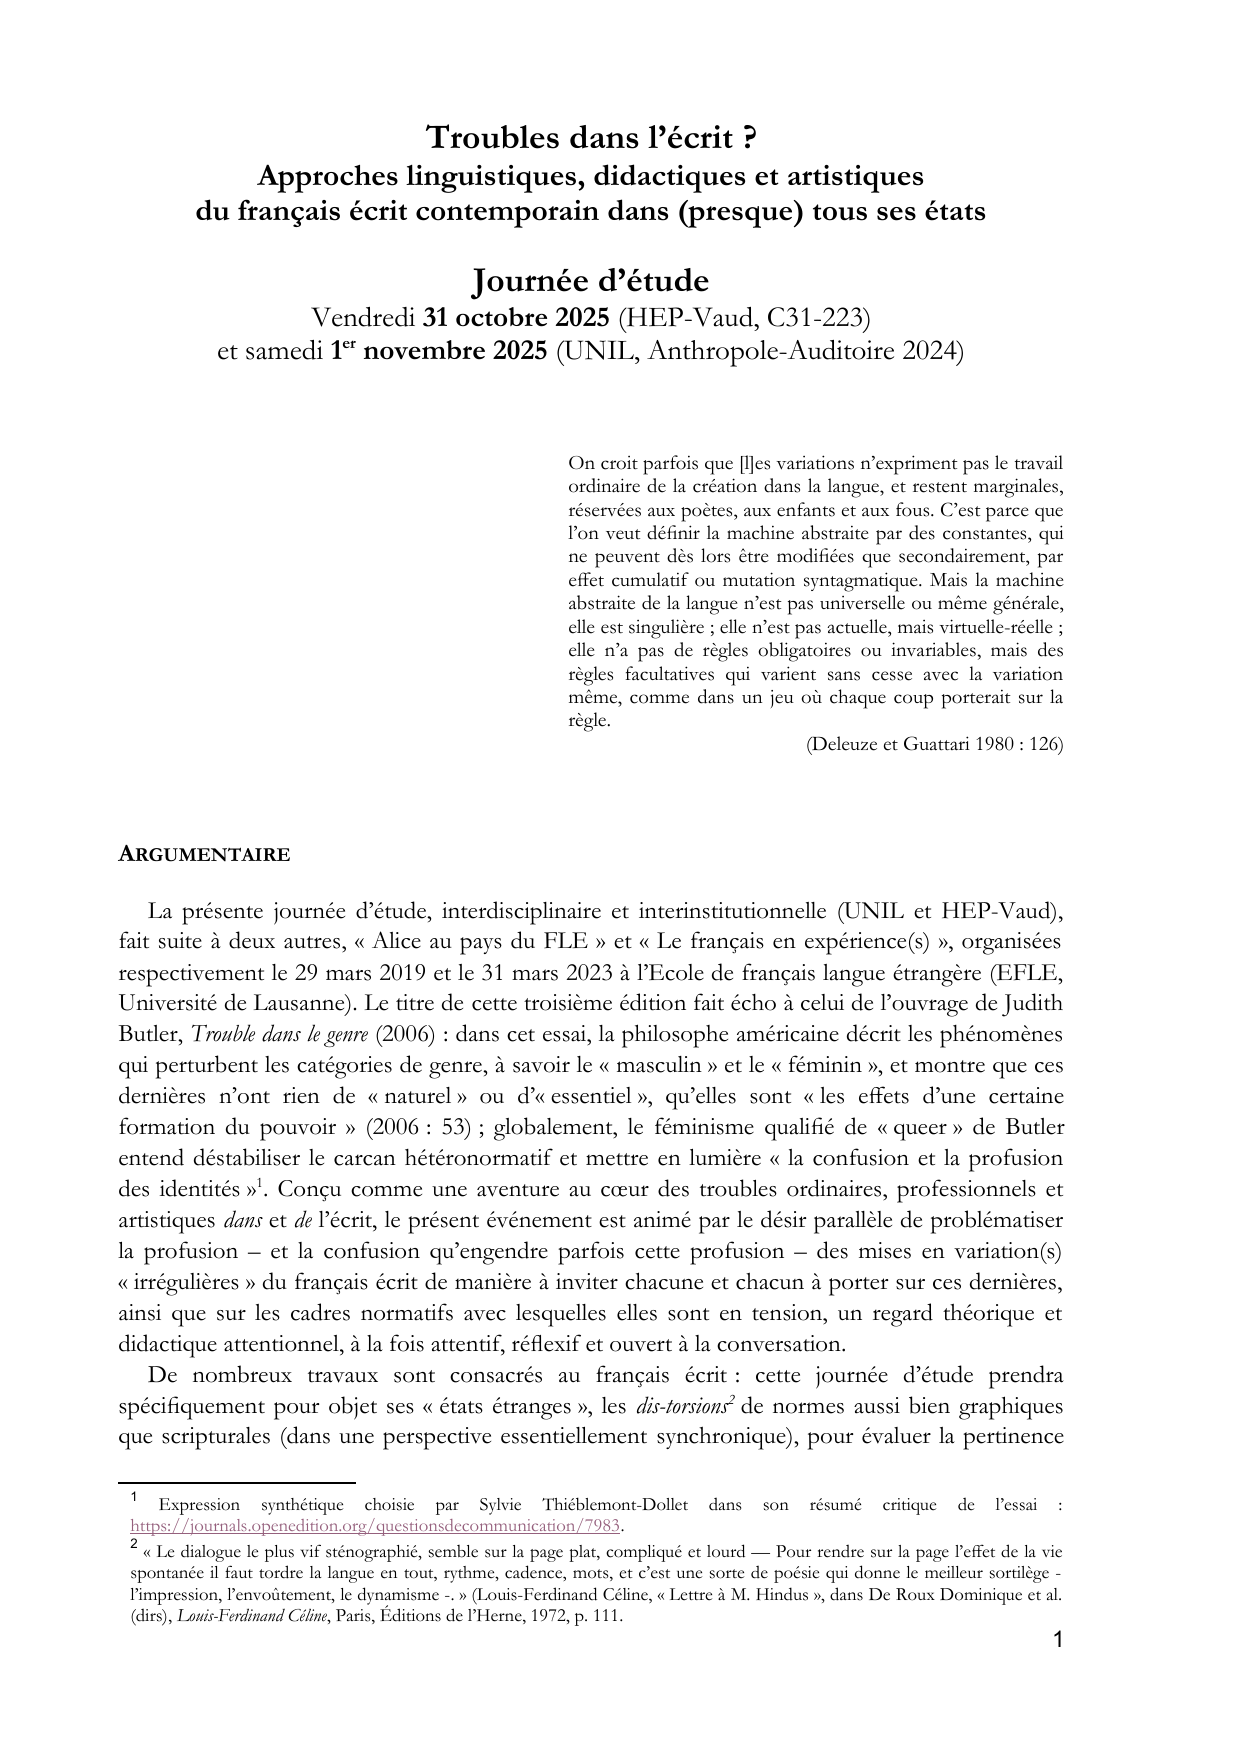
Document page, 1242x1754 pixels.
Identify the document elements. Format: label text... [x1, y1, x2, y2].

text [118, 1361, 1064, 1451]
subtitle Troubles dans l’écrit ? [118, 118, 1064, 158]
text (Deleuze et Guattari 1980 : 126) [568, 732, 1064, 756]
text La présente journée d’étude, interdisciplinaire et interinstitutionnelle (UNIL et HEP-Vaud), fait suite à deux autres, « Alice au pays du FLE » et « Le français en expérience(s) », organisées respectivement le 29 mars 2019 et le 31 mars 2023 à l’Ecole de français langue étrangère (EFLE, Université de Lausanne). Le titre de cette troisième édition fait écho à celui de l’ouvrage de Judith Butler, Trouble dans le genre (2006) : dans cet essai, la philosophe américaine décrit les phénomènes qui perturbent les catégories de genre, à savoir le « masculin » et le « féminin », et montre que ces dernières n’ont rien de « naturel » ou d’« essentiel », qu’elles sont « les effets d’une certaine formation du pouvoir » (2006 : 53) ; globalement, le féminisme qualifié de « queer » de Butler entend déstabiliser le carcan hétéronormatif et mettre en lumière « la confusion et la profusion des identités ». Conçu comme une aventure au cœur des troubles ordinaires, professionnels et artistiques dans et de l’écrit, le présent événement est animé par le désir parallèle de problématiser la profusion – et la confusion qu’engendre parfois cette profusion – des mises en variation(s) « irrégulières » du français écrit de manière à inviter chacune et chacun à porter sur ces dernières, ainsi que sur les cadres normatifs avec lesquelles elles sont en tension, un regard théorique et didactique attentionnel, à la fois attentif, réflexif et ouvert à la conversation. [118, 896, 1064, 1358]
subtitle Approches linguistiques, didactiques et artistiques [118, 158, 1064, 193]
subtitle Argumentaire [118, 840, 1064, 868]
text Vendredi 31 octobre 2025 (HEP-Vaud, C31-223) [118, 301, 1064, 334]
subtitle du français écrit contemporain dans (presque) tous ses états [118, 193, 1064, 228]
text Journée d’étude [118, 261, 1064, 301]
text On croit parfois que [l]es variations n’expriment pas le travail ordinaire de la création dans la langue, et restent marginales, réservées aux poètes, aux enfants et aux fous. C’est parce que l’on veut définir la machine abstraite par des constantes, qui ne peuvent dès lors être modifiées que secondairement, par effet cumulatif ou mutation syntagmatique. Mais la machine abstraite de la langue n’est pas universelle ou même générale, elle est singulière ; elle n’est pas actuelle, mais virtuelle-réelle ; elle n’a pas de règles obligatoires ou invariables, mais des règles facultatives qui varient sans cesse avec la variation même, comme dans un jeu où chaque coup porterait sur la règle. [568, 451, 1064, 732]
text et samedi 1er novembre 2025 (UNIL, Anthropole-Auditoire 2024) [118, 334, 1064, 367]
